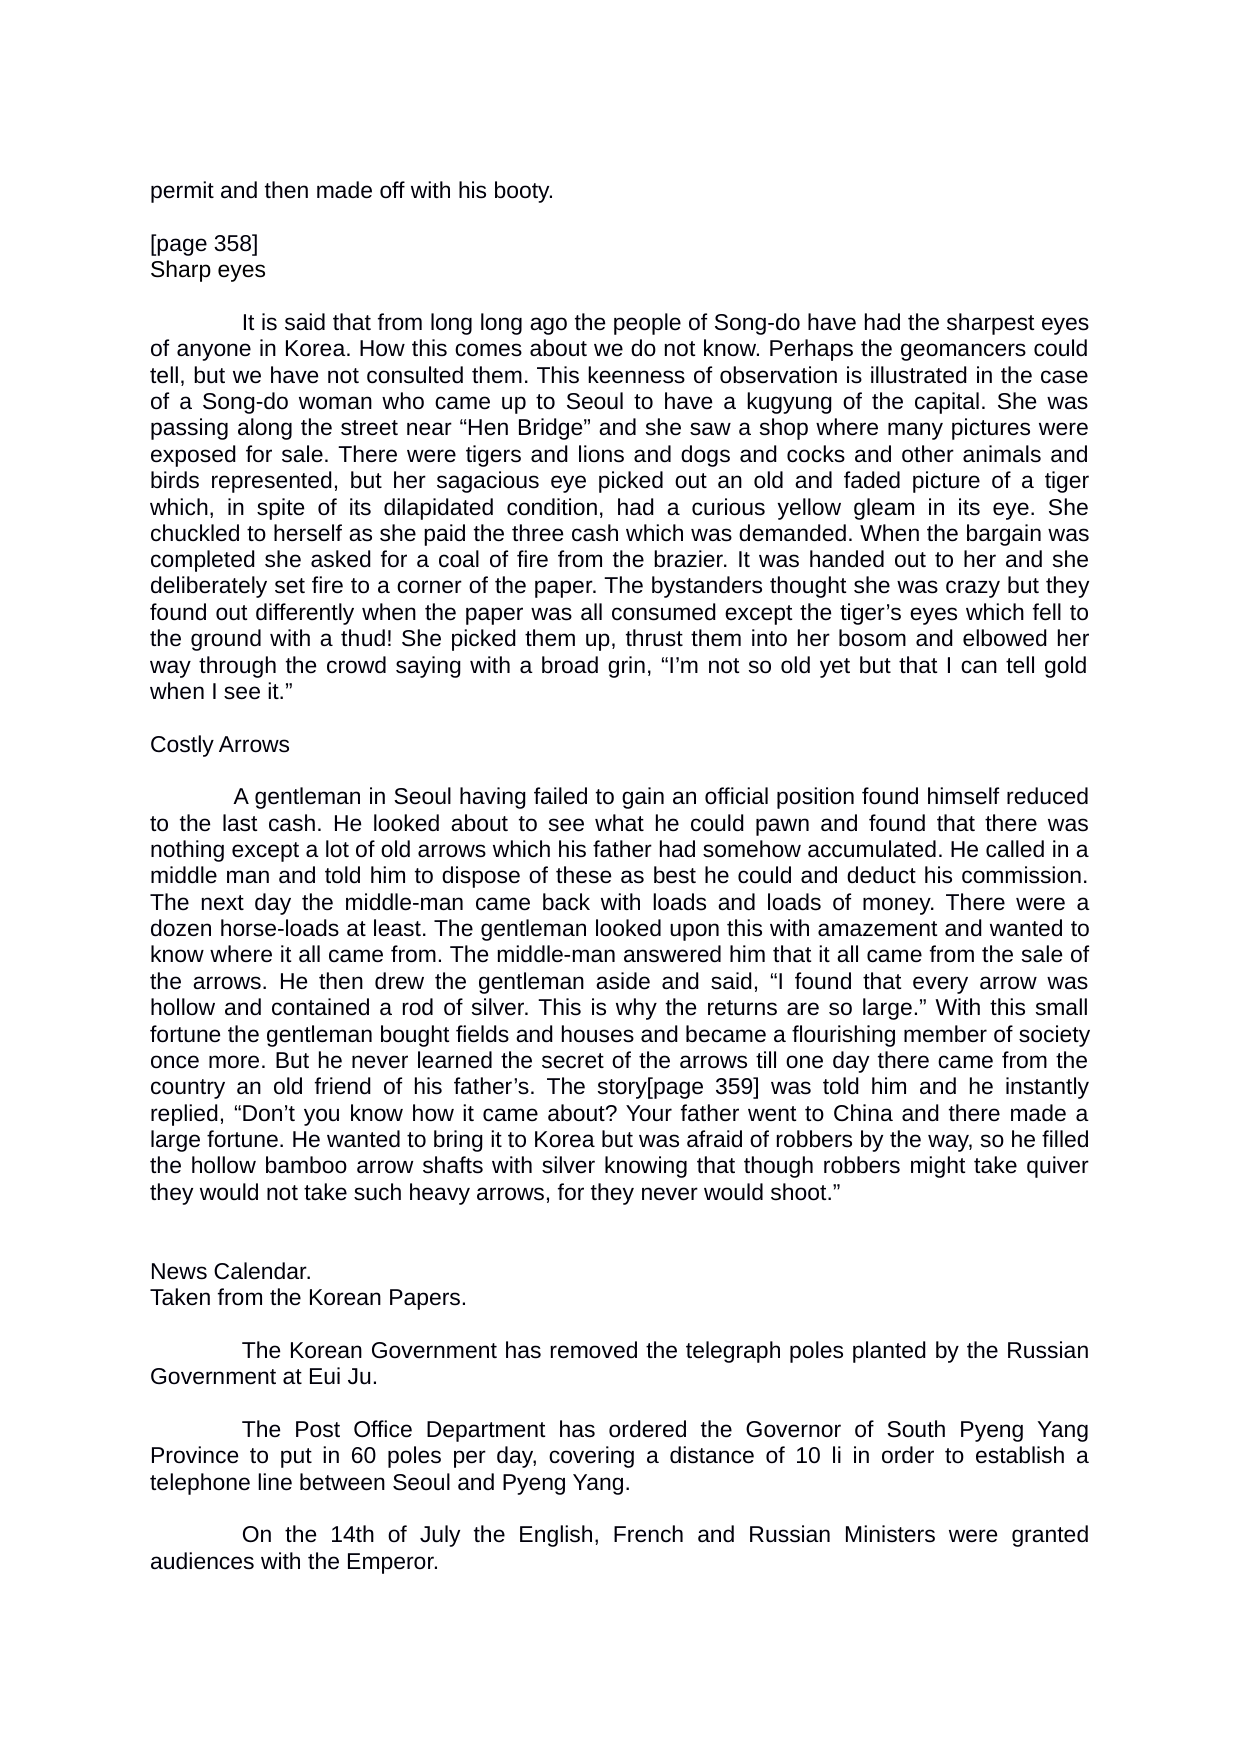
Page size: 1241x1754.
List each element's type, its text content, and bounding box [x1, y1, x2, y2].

text It is said that from long long ago the people of Song-do have had the sharpest eyes of anyone in Korea. How this comes about we do not know. Perhaps the geomancers could tell, but we have not consulted them. This keenness of observation is illustrated in the case of a Song-do woman who came up to Seoul to have a kugyung of the capital. She was passing along the street near “Hen Bridge” and she saw a shop where many pictures were exposed for sale. There were tigers and lions and dogs and cocks and other animals and birds represented, but her sagacious eye picked out an old and faded picture of a tiger which, in spite of its dilapidated condition, had a curious yellow gleam in its eye. She chuckled to herself as she paid the three cash which was demanded. When the bargain was completed she asked for a coal of fire from the brazier. It was handed out to her and she deliberately set fire to a corner of the paper. The bystanders thought she was crazy but they found out differently when the paper was all consumed except the tiger’s eyes which fell to the ground with a thud! She picked them up, thrust them into her bosom and elbowed her way through the crowd saying with a broad grin, “I’m not so old yet but that I can tell gold when I see it.” [150, 309, 1090, 704]
text The Post Office Department has ordered the Governor of South Pyeng Yang Province to put in 60 poles per day, covering a distance of 10 li in order to establish a telephone line between Seoul and Pyeng Yang. [150, 1416, 1090, 1495]
text A gentleman in Seoul having failed to gain an official position found himself reduced to the last cash. He looked about to see what he could pawn and found that there was nothing except a lot of old arrows which his father had somehow accumulated. He called in a middle man and told him to dispose of these as best he could and deduct his commission. The next day the middle-man came back with loads and loads of money. There were a dozen horse-loads at least. The gentleman looked upon this with amazement and wanted to know where it all came from. The middle-man answered him that it all came from the sale of the arrows. He then drew the gentleman aside and said, “I found that every arrow was hollow and contained a rod of silver. This is why the returns are so large.” With this small fortune the gentleman bought fields and houses and became a flourishing member of society once more. But he never learned the secret of the arrows till one day there came from the country an old friend of his father’s. The story[page 359] was told him and he instantly replied, “Don’t you know how it came about? Your father went to China and there made a large fortune. He wanted to bring it to Korea but was afraid of robbers by the way, so he filled the hollow bamboo arrow shafts with silver knowing that though robbers might take quiver they would not take such heavy arrows, for they never would shoot.” [150, 783, 1090, 1205]
text Sharp eyes [150, 256, 1090, 283]
text News Calendar. [150, 1258, 1090, 1284]
text Costly Arrows [150, 731, 1090, 757]
text The Korean Government has removed the telegraph poles planted by the Russian Government at Eui Ju. [150, 1337, 1090, 1389]
text Taken from the Korean Papers. [150, 1284, 1090, 1310]
text [page 358] [150, 230, 1090, 256]
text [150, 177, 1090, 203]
text On the 14th of July the English, French and Russian Ministers were granted audiences with the Emperor. [150, 1521, 1090, 1574]
